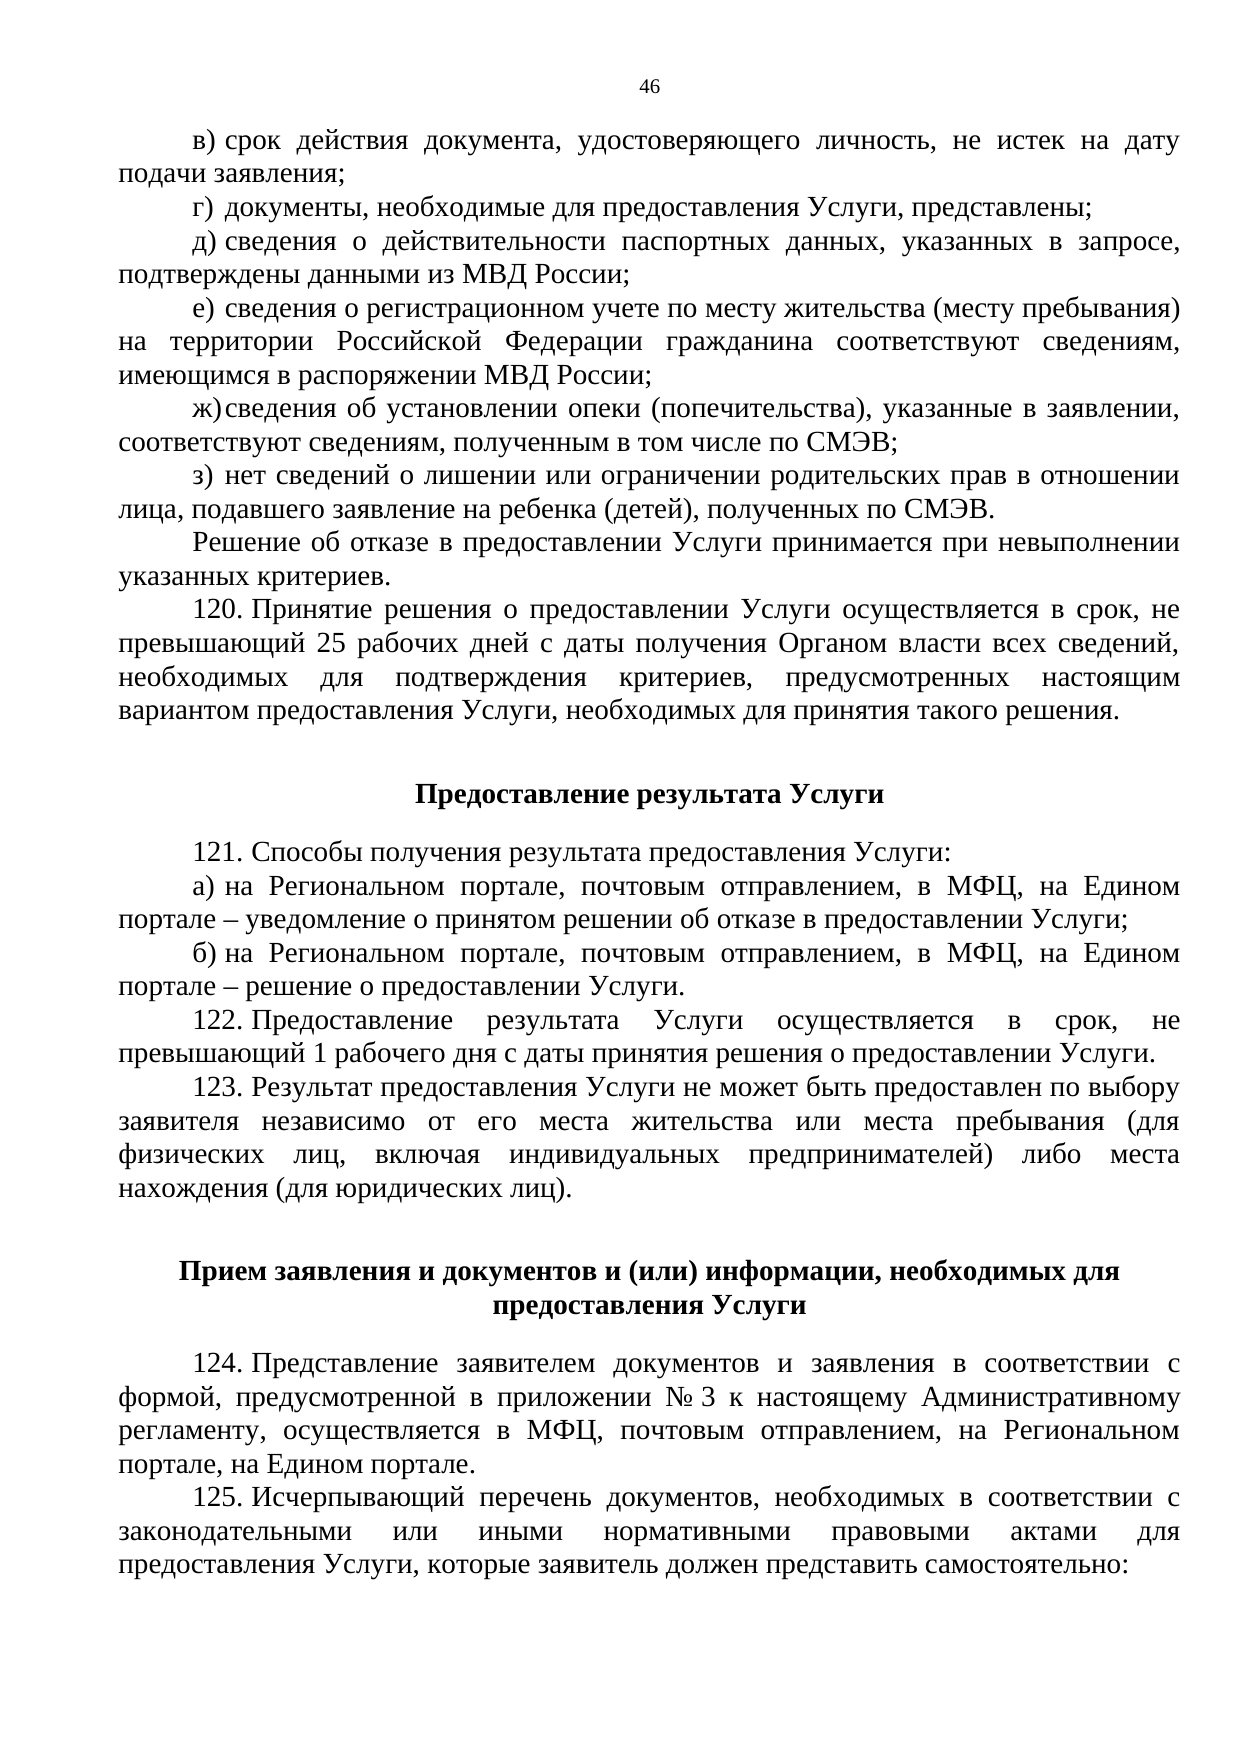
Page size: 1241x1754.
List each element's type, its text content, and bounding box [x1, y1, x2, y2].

list на Региональном портале, почтовым отправлением, в МФЦ, на Едином портале – решение о предоставлении Услуги. [118, 935, 1181, 1002]
list Принятие решения о предоставлении Услуги осуществляется в срок, не превышающий 25 рабочих дней с даты получения Органом власти всех сведений, необходимых для подтверждения критериев, предусмотренных настоящим вариантом предоставления Услуги, необходимых для принятия такого решения. [118, 592, 1181, 726]
list Предоставление результата Услуги осуществляется в срок, не превышающий 1 рабочего дня с даты принятия решения о предоставлении Услуги. [118, 1002, 1181, 1069]
list документы, необходимые для предоставления Услуги, представлены; [118, 189, 1181, 223]
list Способы получения результата предоставления Услуги: [118, 834, 1181, 868]
list сведения о действительности паспортных данных, указанных в запросе, подтверждены данными из МВД России; [118, 223, 1181, 290]
list нет сведений о лишении или ограничении родительских прав в отношении лица, подавшего заявление на ребенка (детей), полученных по СМЭВ. [118, 457, 1181, 524]
list на Региональном портале, почтовым отправлением, в МФЦ, на Едином портале – уведомление о принятом решении об отказе в предоставлении Услуги; [118, 868, 1181, 935]
list срок действия документа, удостоверяющего личность, не истек на дату подачи заявления; [118, 122, 1181, 189]
list сведения об установлении опеки (попечительства), указанные в заявлении, соответствуют сведениям, полученным в том числе по СМЭВ; [118, 390, 1181, 457]
text Решение об отказе в предоставлении Услуги принимается при невыполнении указанных критериев. [118, 524, 1181, 592]
list Результат предоставления Услуги не может быть предоставлен по выбору заявителя независимо от его места жительства или места пребывания (для физических лиц, включая индивидуальных предпринимателей) либо места нахождения (для юридических лиц). [118, 1069, 1181, 1203]
text Предоставление результата Услуги [118, 776, 1181, 809]
list Представление заявителем документов и заявления в соответствии с формой, предусмотренной в приложении № 3 к настоящему Административному регламенту, осуществляется в МФЦ, почтовым отправлением, на Региональном портале, на Едином портале. [118, 1345, 1181, 1479]
text Прием заявления и документов и (или) информации, необходимых для предоставления Услуги [118, 1253, 1181, 1320]
list сведения о регистрационном учете по месту жительства (месту пребывания) на территории Российской Федерации гражданина соответствуют сведениям, имеющимся в распоряжении МВД России; [118, 290, 1181, 390]
list Исчерпывающий перечень документов, необходимых в соответствии с законодательными или иными нормативными правовыми актами для предоставления Услуги, которые заявитель должен представить самостоятельно: [118, 1479, 1181, 1580]
